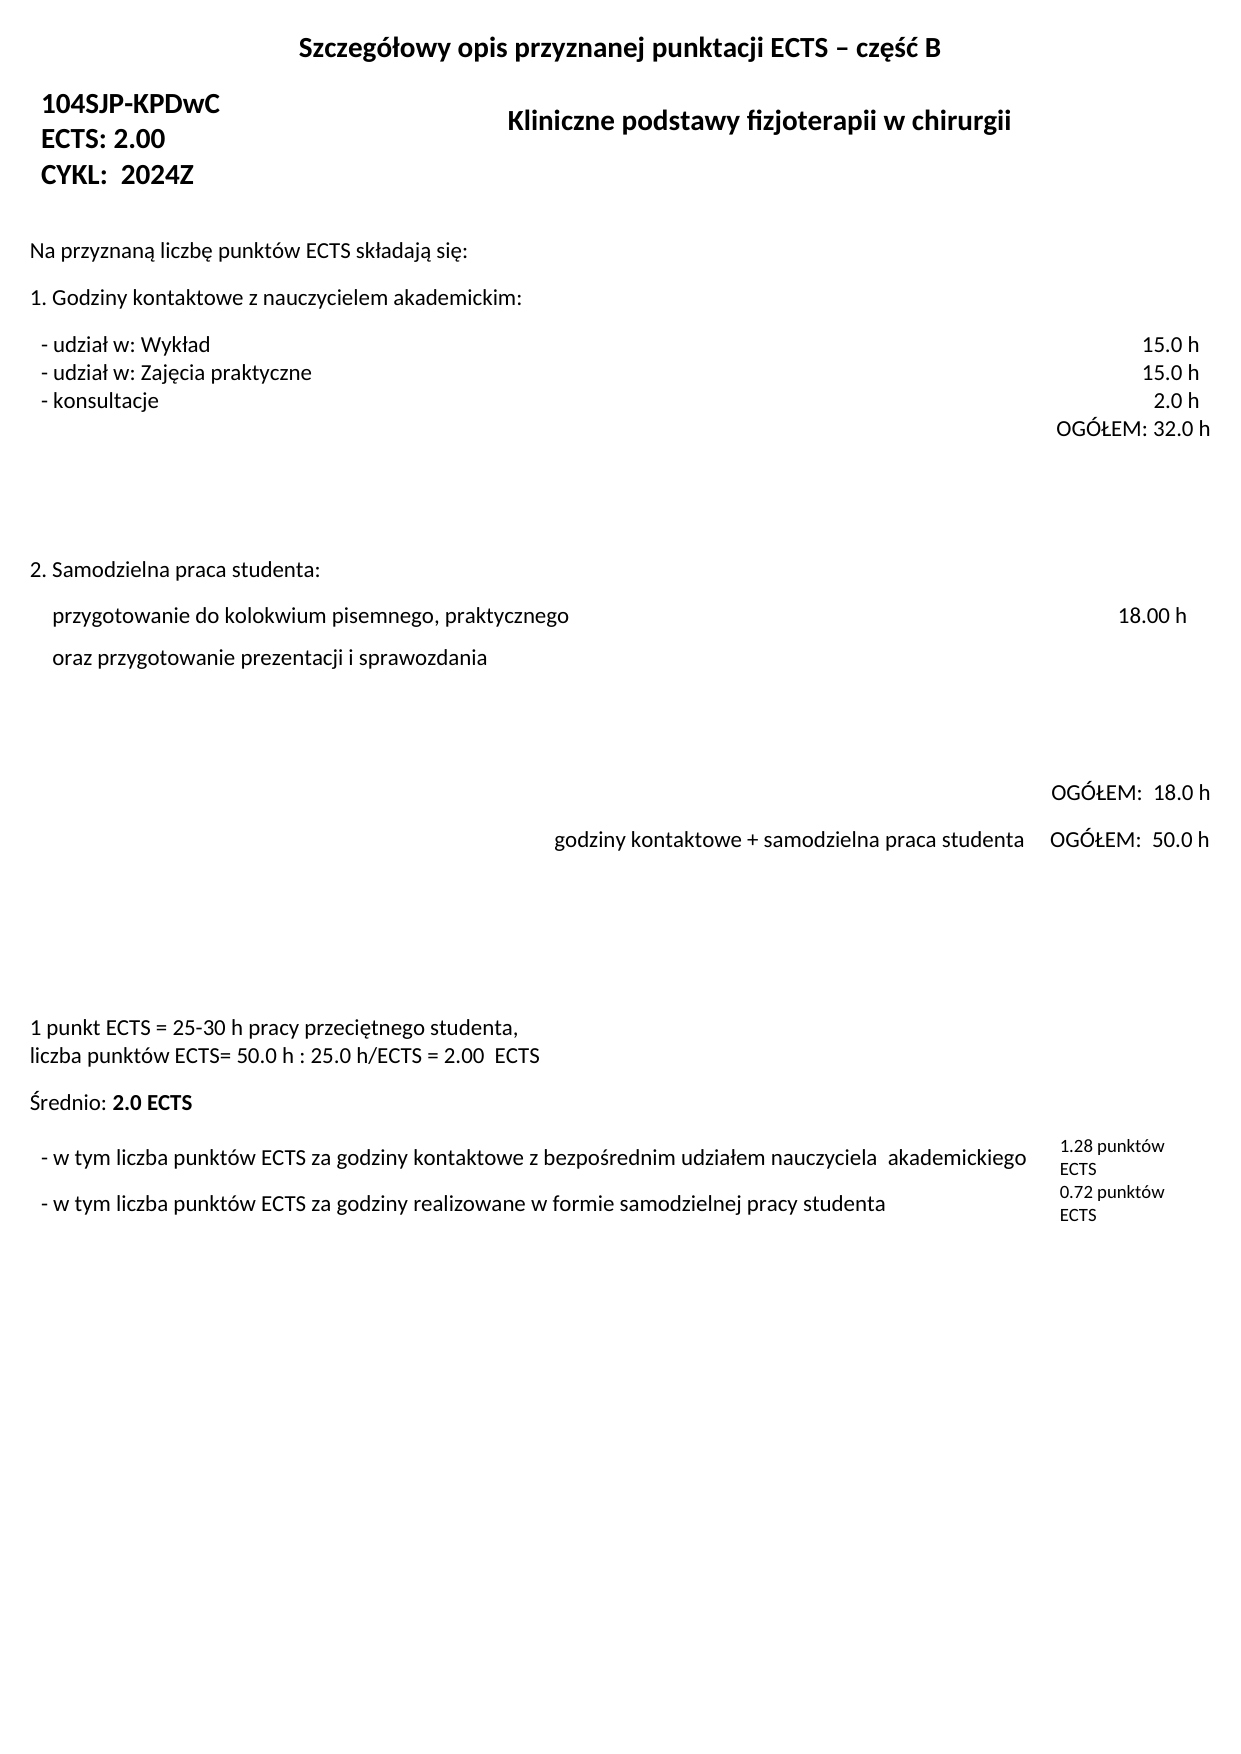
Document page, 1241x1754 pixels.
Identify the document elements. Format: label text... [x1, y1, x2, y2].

text liczba punktów ECTS= 50.0 h : 25.0 h/ECTS = 2.00 ECTS [29, 1041, 1211, 1069]
table_header Kliniczne podstawy fizjoterapii w chirurgii [310, 85, 1209, 192]
text godziny kontaktowe + samodzielna praca studenta OGÓŁEM: 50.0 h [29, 825, 1211, 853]
table_cell 2.0 h [1014, 386, 1211, 414]
text Na przyznaną liczbę punktów ECTS składają się: [29, 236, 1211, 264]
text 2. Samodzielna praca studenta: [29, 555, 1211, 583]
text 1 punkt ECTS = 25-30 h pracy przeciętnego studenta, [29, 1013, 1211, 1041]
table_header - w tym liczba punktów ECTS za godziny kontaktowe z bezpośrednim udziałem nauczyciela akademickiego [30, 1135, 1048, 1181]
table_header [30, 602, 1209, 685]
table_cell 0.72 punktów ECTS [1048, 1181, 1209, 1226]
table_cell - konsultacje [30, 386, 1014, 414]
table_header 1.28 punktów ECTS [1048, 1135, 1209, 1181]
text Średnio: 2.0 ECTS [29, 1088, 1211, 1116]
text 1. Godziny kontaktowe z nauczycielem akademickim: [29, 283, 1211, 311]
table_header - udział w: Wykład [30, 330, 1014, 358]
table_header 15.0 h [1014, 330, 1211, 358]
table_cell - w tym liczba punktów ECTS za godziny realizowane w formie samodzielnej pracy studenta [30, 1181, 1048, 1226]
text OGÓŁEM: 18.0 h [29, 778, 1211, 807]
table_cell 15.0 h [1014, 358, 1211, 386]
table_header 104SJP-KPDwC ECTS: 2.00 CYKL: 2024Z [30, 85, 310, 192]
table_cell - udział w: Zajęcia praktyczne [30, 358, 1014, 386]
text OGÓŁEM: 32.0 h [29, 414, 1211, 442]
text Szczegółowy opis przyznanej punktacji ECTS – część B [29, 29, 1211, 65]
